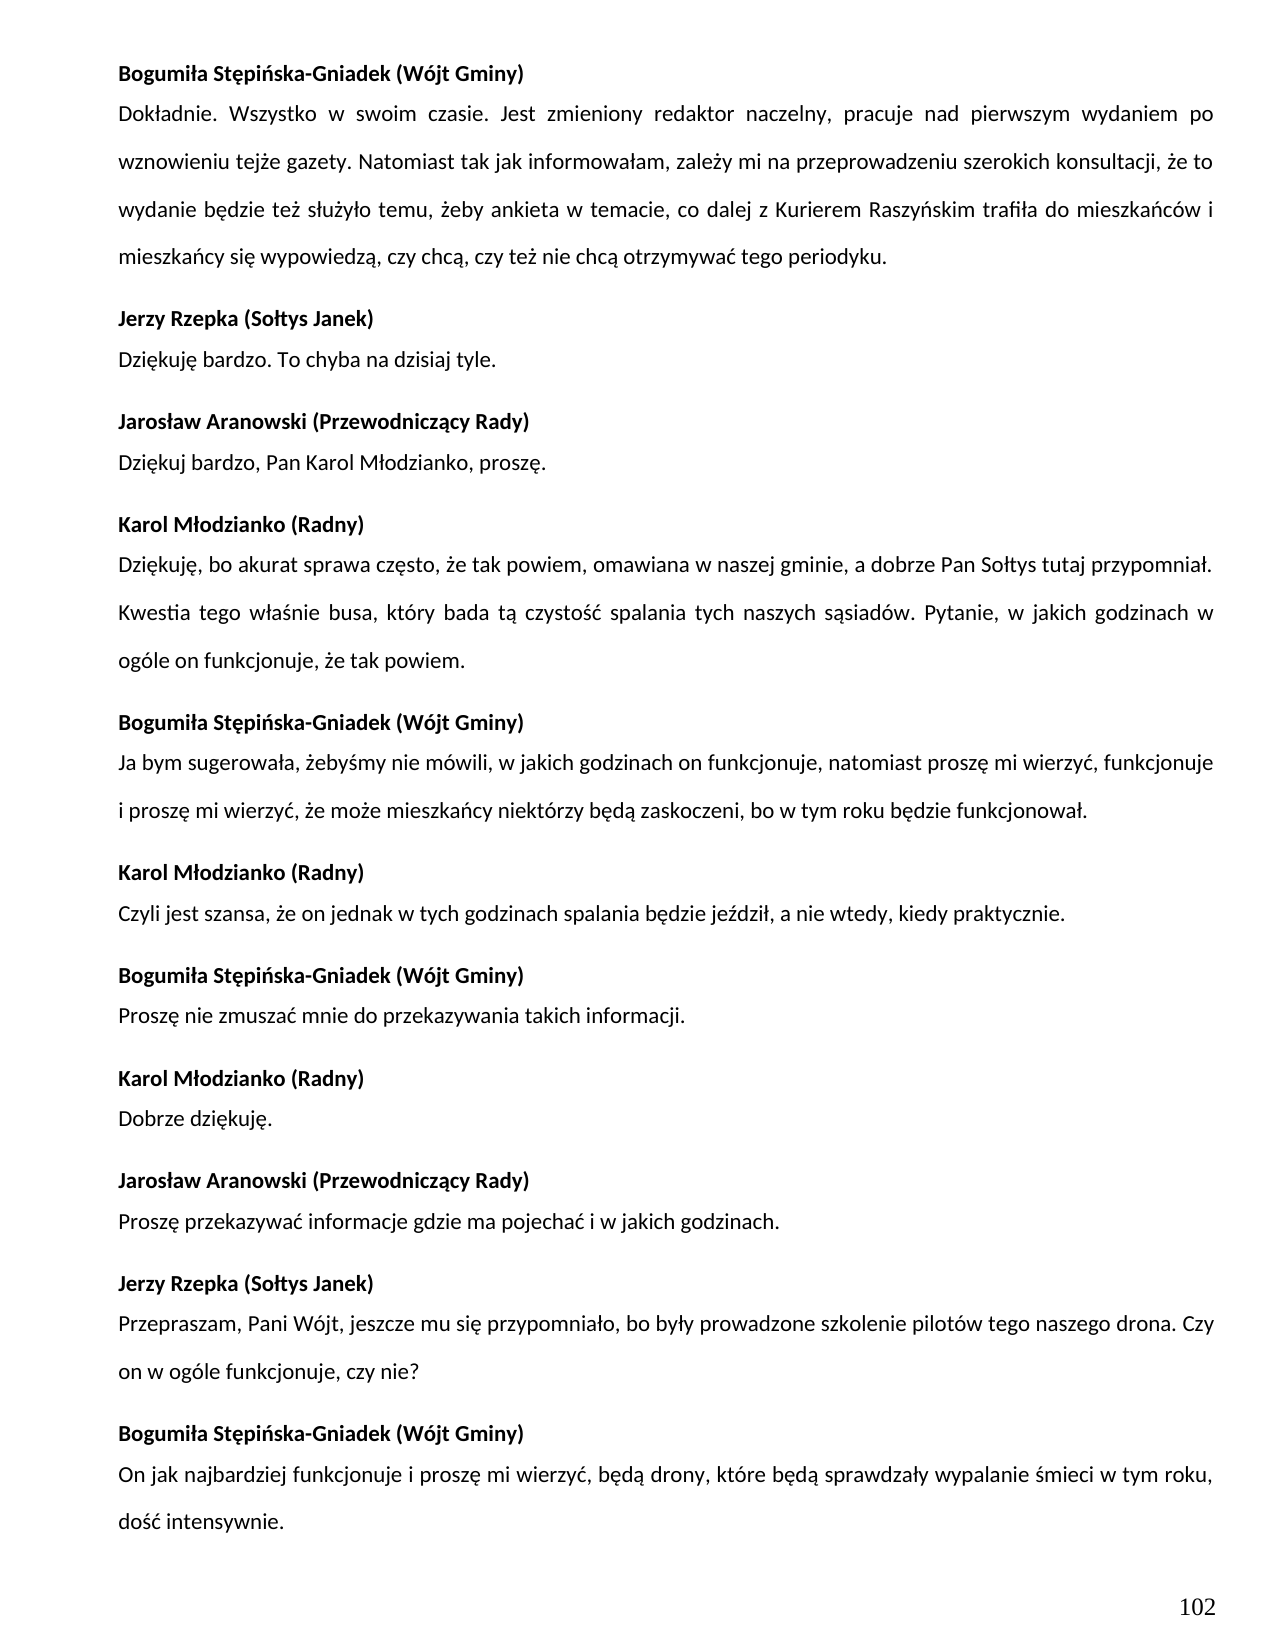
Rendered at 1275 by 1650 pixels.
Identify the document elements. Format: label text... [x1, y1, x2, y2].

subtitle Jerzy Rzepka (Sołtys Janek) [118, 1269, 1216, 1297]
subtitle Bogumiła Stępińska-Gniadek (Wójt Gminy) [118, 59, 1216, 87]
subtitle Karol Młodzianko (Radny) [118, 1064, 1216, 1092]
text Proszę przekazywać informacje gdzie ma pojechać i w jakich godzinach. [118, 1207, 1216, 1235]
subtitle Bogumiła Stępińska-Gniadek (Wójt Gminy) [118, 961, 1216, 989]
text Czyli jest szansa, że on jednak w tych godzinach spalania będzie jeździł, a nie wtedy, kiedy praktycznie. [118, 899, 1216, 927]
subtitle Karol Młodzianko (Radny) [118, 510, 1216, 538]
text Dokładnie. Wszystko w swoim czasie. Jest zmieniony redaktor naczelny, pracuje nad pierwszym wydaniem po wznowieniu tejże gazety. Natomiast tak jak informowałam, zależy mi na przeprowadzeniu szerokich konsultacji, że to wydanie będzie też służyło temu, żeby ankieta w temacie, co dalej z Kurierem Raszyńskim trafiła do mieszkańców i mieszkańcy się wypowiedzą, czy chcą, czy też nie chcą otrzymywać tego periodyku. [118, 99, 1216, 270]
text Dziękuj bardzo, Pan Karol Młodzianko, proszę. [118, 448, 1216, 476]
subtitle Jarosław Aranowski (Przewodniczący Rady) [118, 1166, 1216, 1194]
text On jak najbardziej funkcjonuje i proszę mi wierzyć, będą drony, które będą sprawdzały wypalanie śmieci w tym roku, dość intensywnie. [118, 1460, 1216, 1536]
text Proszę nie zmuszać mnie do przekazywania takich informacji. [118, 1001, 1216, 1029]
text Ja bym sugerowała, żebyśmy nie mówili, w jakich godzinach on funkcjonuje, natomiast proszę mi wierzyć, funkcjonuje i proszę mi wierzyć, że może mieszkańcy niektórzy będą zaskoczeni, bo w tym roku będzie funkcjonował. [118, 748, 1216, 824]
text Dziękuję bardzo. To chyba na dzisiaj tyle. [118, 345, 1216, 373]
subtitle Karol Młodzianko (Radny) [118, 858, 1216, 886]
text Dobrze dziękuję. [118, 1104, 1216, 1132]
text Przepraszam, Pani Wójt, jeszcze mu się przypomniało, bo były prowadzone szkolenie pilotów tego naszego drona. Czy on w ogóle funkcjonuje, czy nie? [118, 1309, 1216, 1385]
subtitle Bogumiła Stępińska-Gniadek (Wójt Gminy) [118, 1419, 1216, 1447]
subtitle Bogumiła Stępińska-Gniadek (Wójt Gminy) [118, 708, 1216, 736]
text Dziękuję, bo akurat sprawa często, że tak powiem, omawiana w naszej gminie, a dobrze Pan Sołtys tutaj przypomniał. Kwestia tego właśnie busa, który bada tą czystość spalania tych naszych sąsiadów. Pytanie, w jakich godzinach w ogóle on funkcjonuje, że tak powiem. [118, 551, 1216, 674]
subtitle Jarosław Aranowski (Przewodniczący Rady) [118, 407, 1216, 435]
subtitle Jerzy Rzepka (Sołtys Janek) [118, 304, 1216, 333]
